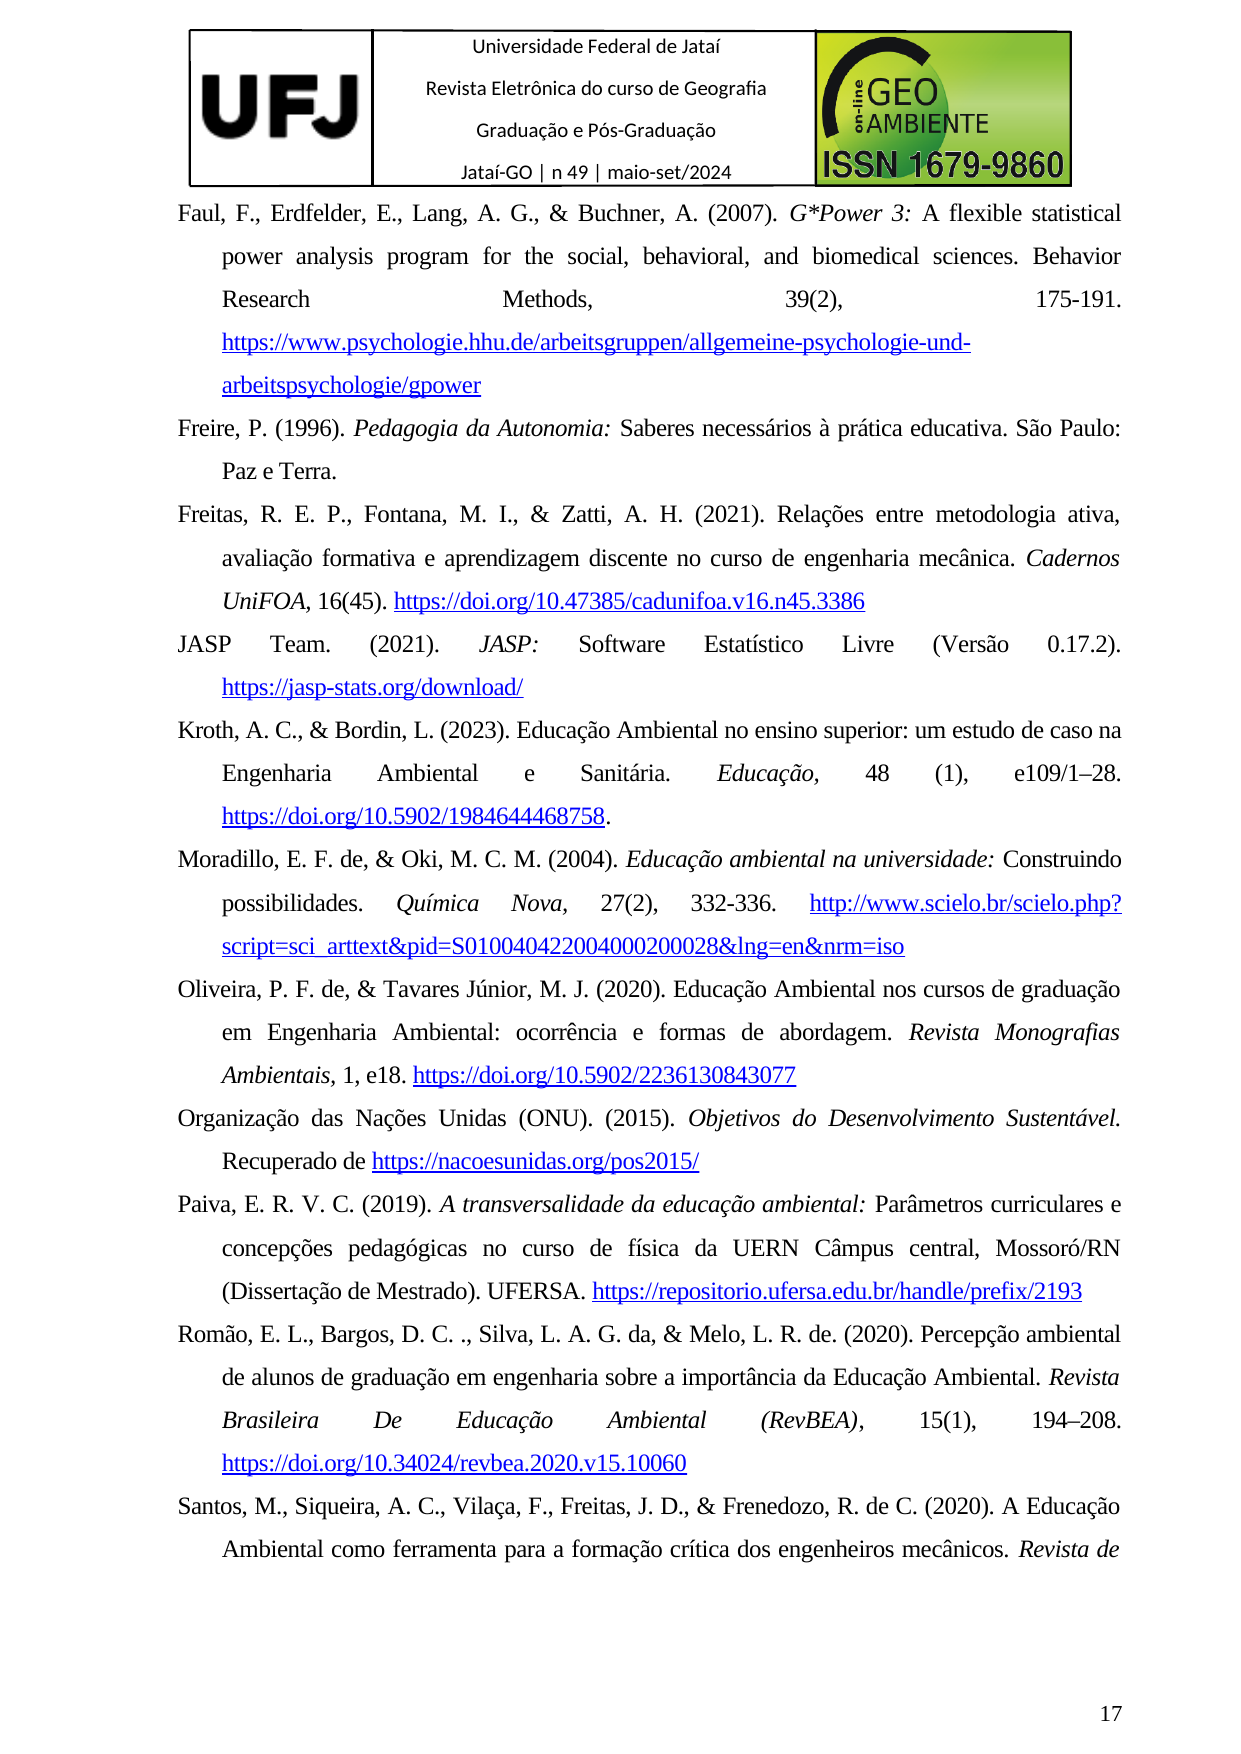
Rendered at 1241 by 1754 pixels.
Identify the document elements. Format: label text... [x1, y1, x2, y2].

picture [817, 33, 1069, 184]
picture [196, 58, 371, 159]
text JASP Team. (2021). JASP: Software Estatístico Livre (Versão 0.17.2). https://jasp-stats.org/download/ [177, 629, 1122, 701]
text Paiva, E. R. V. C. (2019). A transversalidade da educação ambiental: Parâmetros curriculares e concepções pedagógicas no curso de física da UERN Câmpus central, Mossoró/RN (Dissertação de Mestrado). UFERSA. https://repositorio.ufersa.edu.br/handle/prefix/2193 [177, 1189, 1122, 1304]
text Organização das Nações Unidas (ONU). (2015). Objetivos do Desenvolvimento Sustentável. Recuperado de https://nacoesunidas.org/pos2015/ [177, 1103, 1122, 1175]
text Romão, E. L., Bargos, D. C. ., Silva, L. A. G. da, & Melo, L. R. de. (2020). Percepção ambiental de alunos de graduação em engenharia sobre a importância da Educação Ambiental. Revista Brasileira De Educação Ambiental (RevBEA), 15(1), 194–208. https://doi.org/10.34024/revbea.2020.v15.10060 [177, 1319, 1122, 1477]
text Moradillo, E. F. de, & Oki, M. C. M. (2004). Educação ambiental na universidade: Construindo possibilidades. Química Nova, 27(2), 332-336. http://www.scielo.br/scielo.php?script=sci_arttext&pid=S010040422004000200028&lng=en&nrm=iso [177, 844, 1122, 959]
text Kroth, A. C., & Bordin, L. (2023). Educação Ambiental no ensino superior: um estudo de caso na Engenharia Ambiental e Sanitária. Educação, 48 (1), e109/1–28. https://doi.org/10.5902/1984644468758. [177, 715, 1122, 830]
text Freire, P. (1996). Pedagogia da Autonomia: Saberes necessários à prática educativa. São Paulo: Paz e Terra. [177, 413, 1122, 485]
text Freitas, R. E. P., Fontana, M. I., & Zatti, A. H. (2021). Relações entre metodologia ativa, avaliação formativa e aprendizagem discente no curso de engenharia mecânica. Cadernos UniFOA, 16(45). https://doi.org/10.47385/cadunifoa.v16.n45.3386 [177, 499, 1122, 614]
text Faul, F., Erdfelder, E., Lang, A. G., & Buchner, A. (2007). G*Power 3: A flexible statistical power analysis program for the social, behavioral, and biomedical sciences. Behavior Research Methods, 39(2), 175-191. https://www.psychologie.hhu.de/arbeitsgruppen/allgemeine-psychologie-und-arbeitspsychologie/gpower [177, 198, 1122, 399]
text Oliveira, P. F. de, & Tavares Júnior, M. J. (2020). Educação Ambiental nos cursos de graduação em Engenharia Ambiental: ocorrência e formas de abordagem. Revista Monografias Ambientais, 1, e18. https://doi.org/10.5902/2236130843077 [177, 974, 1122, 1089]
